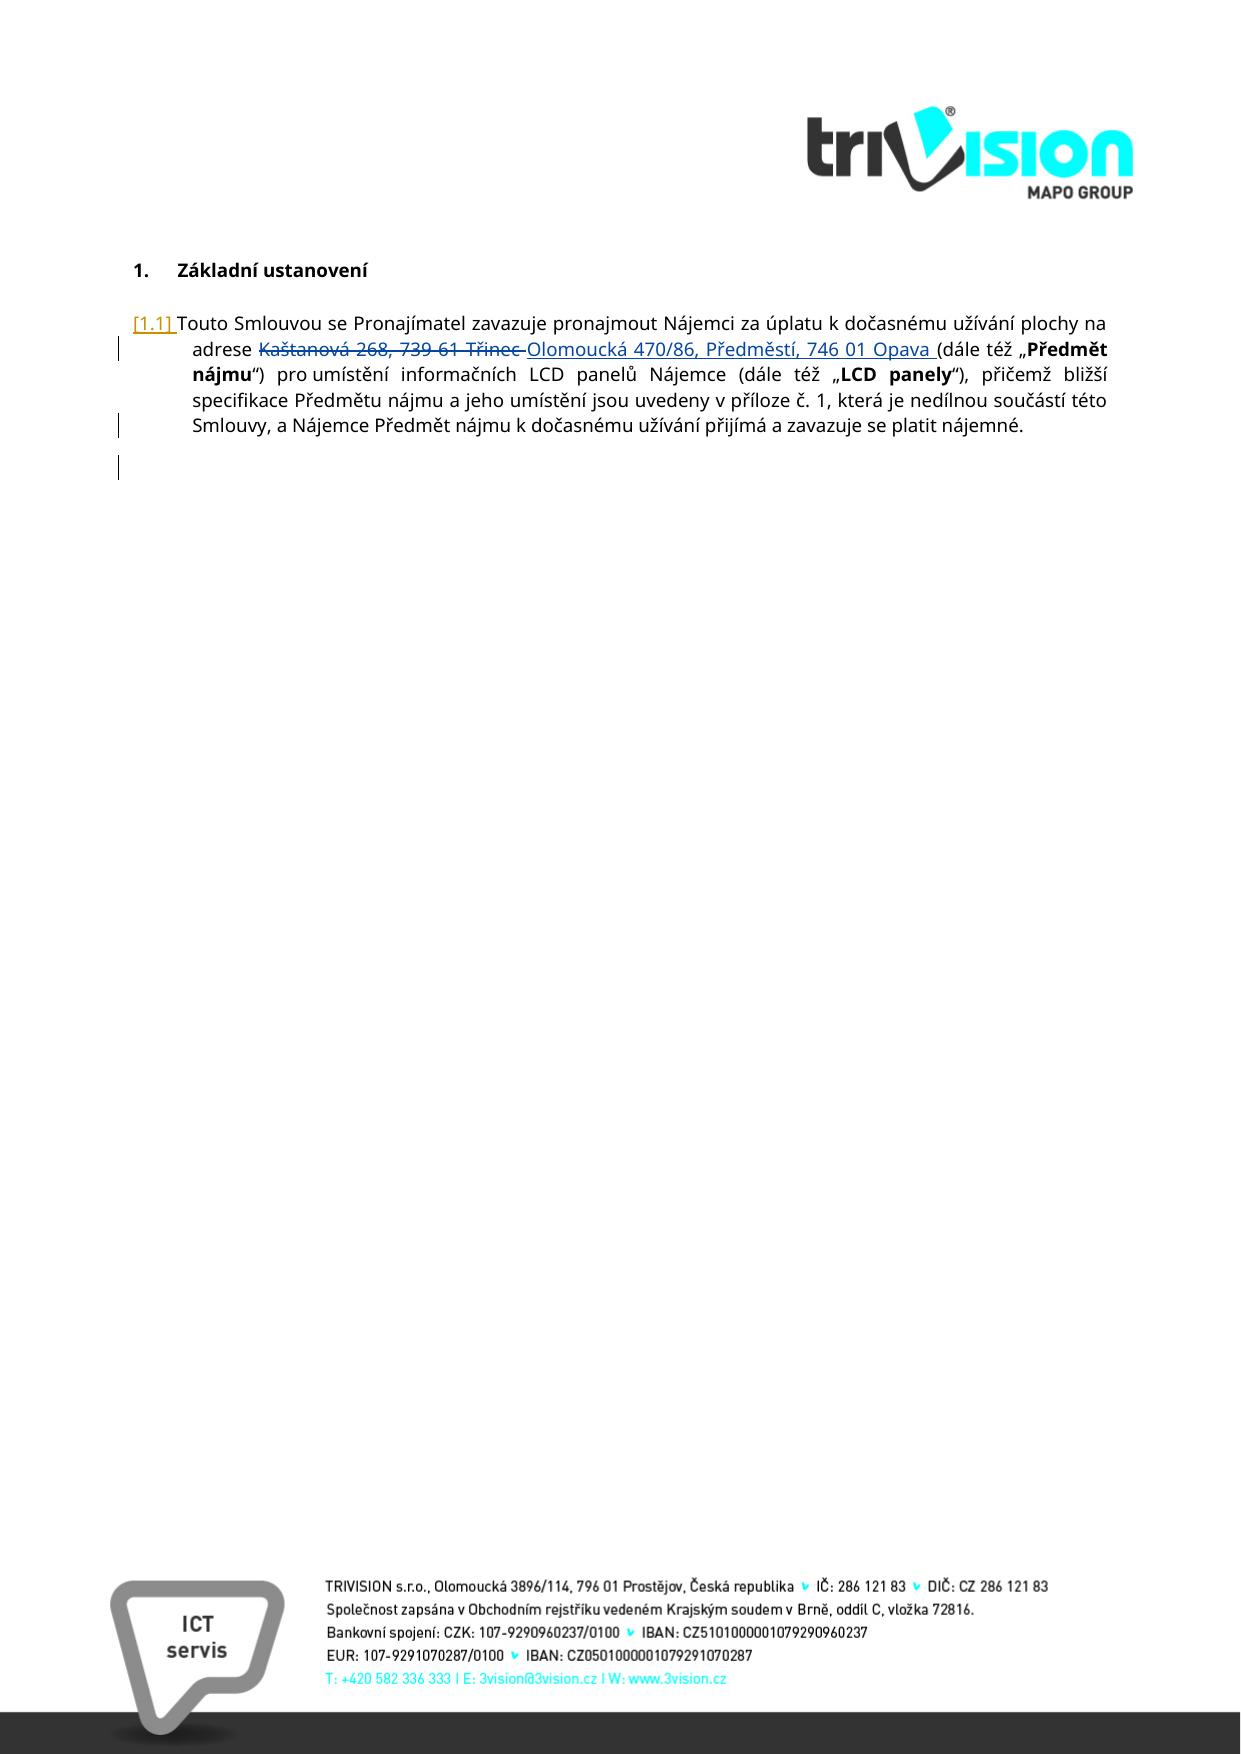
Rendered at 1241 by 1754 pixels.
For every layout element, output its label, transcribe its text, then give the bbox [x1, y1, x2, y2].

list Touto Smlouvou se Pronajímatel zavazuje pronajmout Nájemci za úplatu k dočasnému užívání plochy na adrese (dále též „Předmět nájmu“) pro umístění informačních LCD panelů Nájemce (dále též „LCD panely“), přičemž bližší specifikace Předmětu nájmu a jeho umístění jsou uvedeny v příloze č. 1, která je nedílnou součástí této Smlouvy, a Nájemce Předmět nájmu k dočasnému užívání přijímá a zavazuje se platit nájemné. [133, 310, 1107, 438]
list Základní ustanovení [133, 257, 1107, 310]
picture [0, 0, 1241, 1754]
